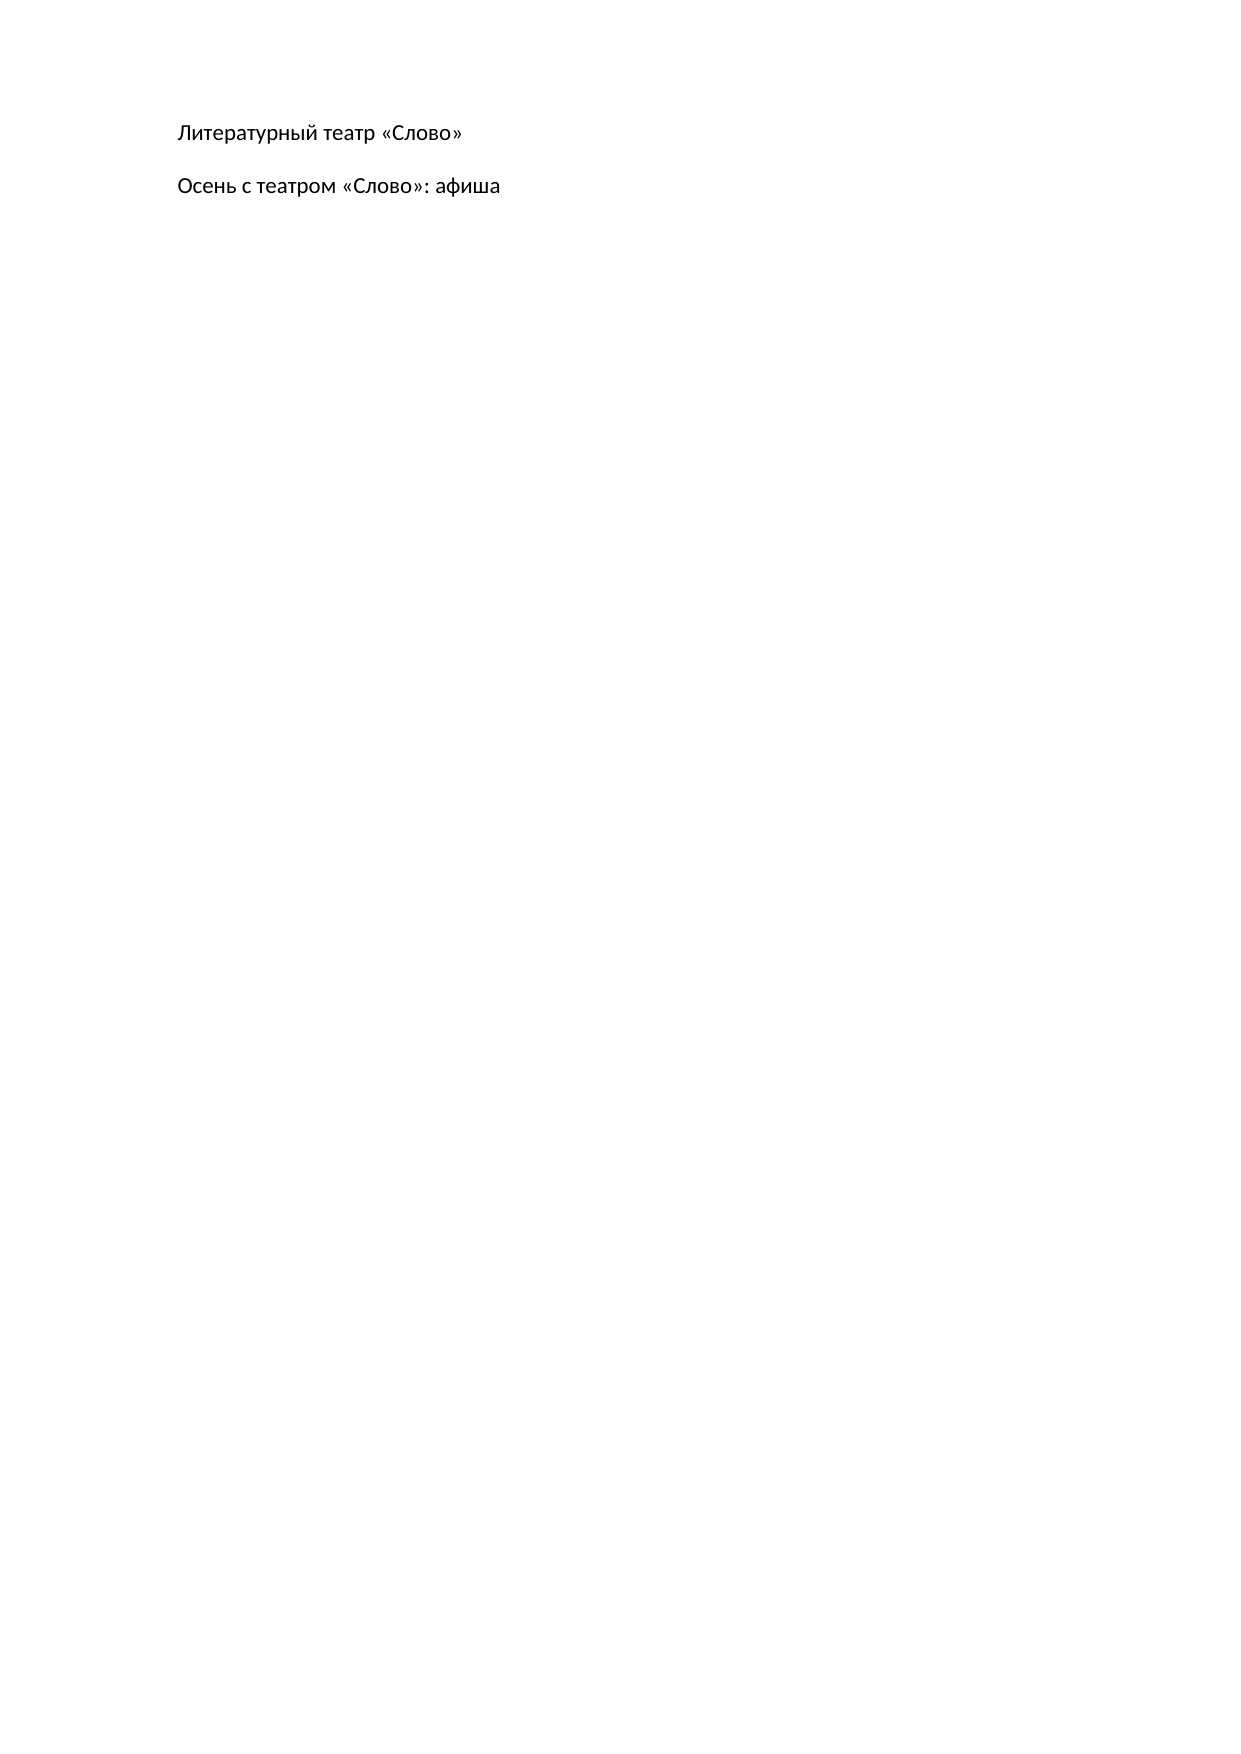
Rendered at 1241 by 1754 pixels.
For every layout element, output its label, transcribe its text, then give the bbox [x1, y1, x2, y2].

text Осень с театром «Слово»: афиша [177, 171, 1152, 199]
text Литературный театр «Слово» [177, 118, 1152, 146]
